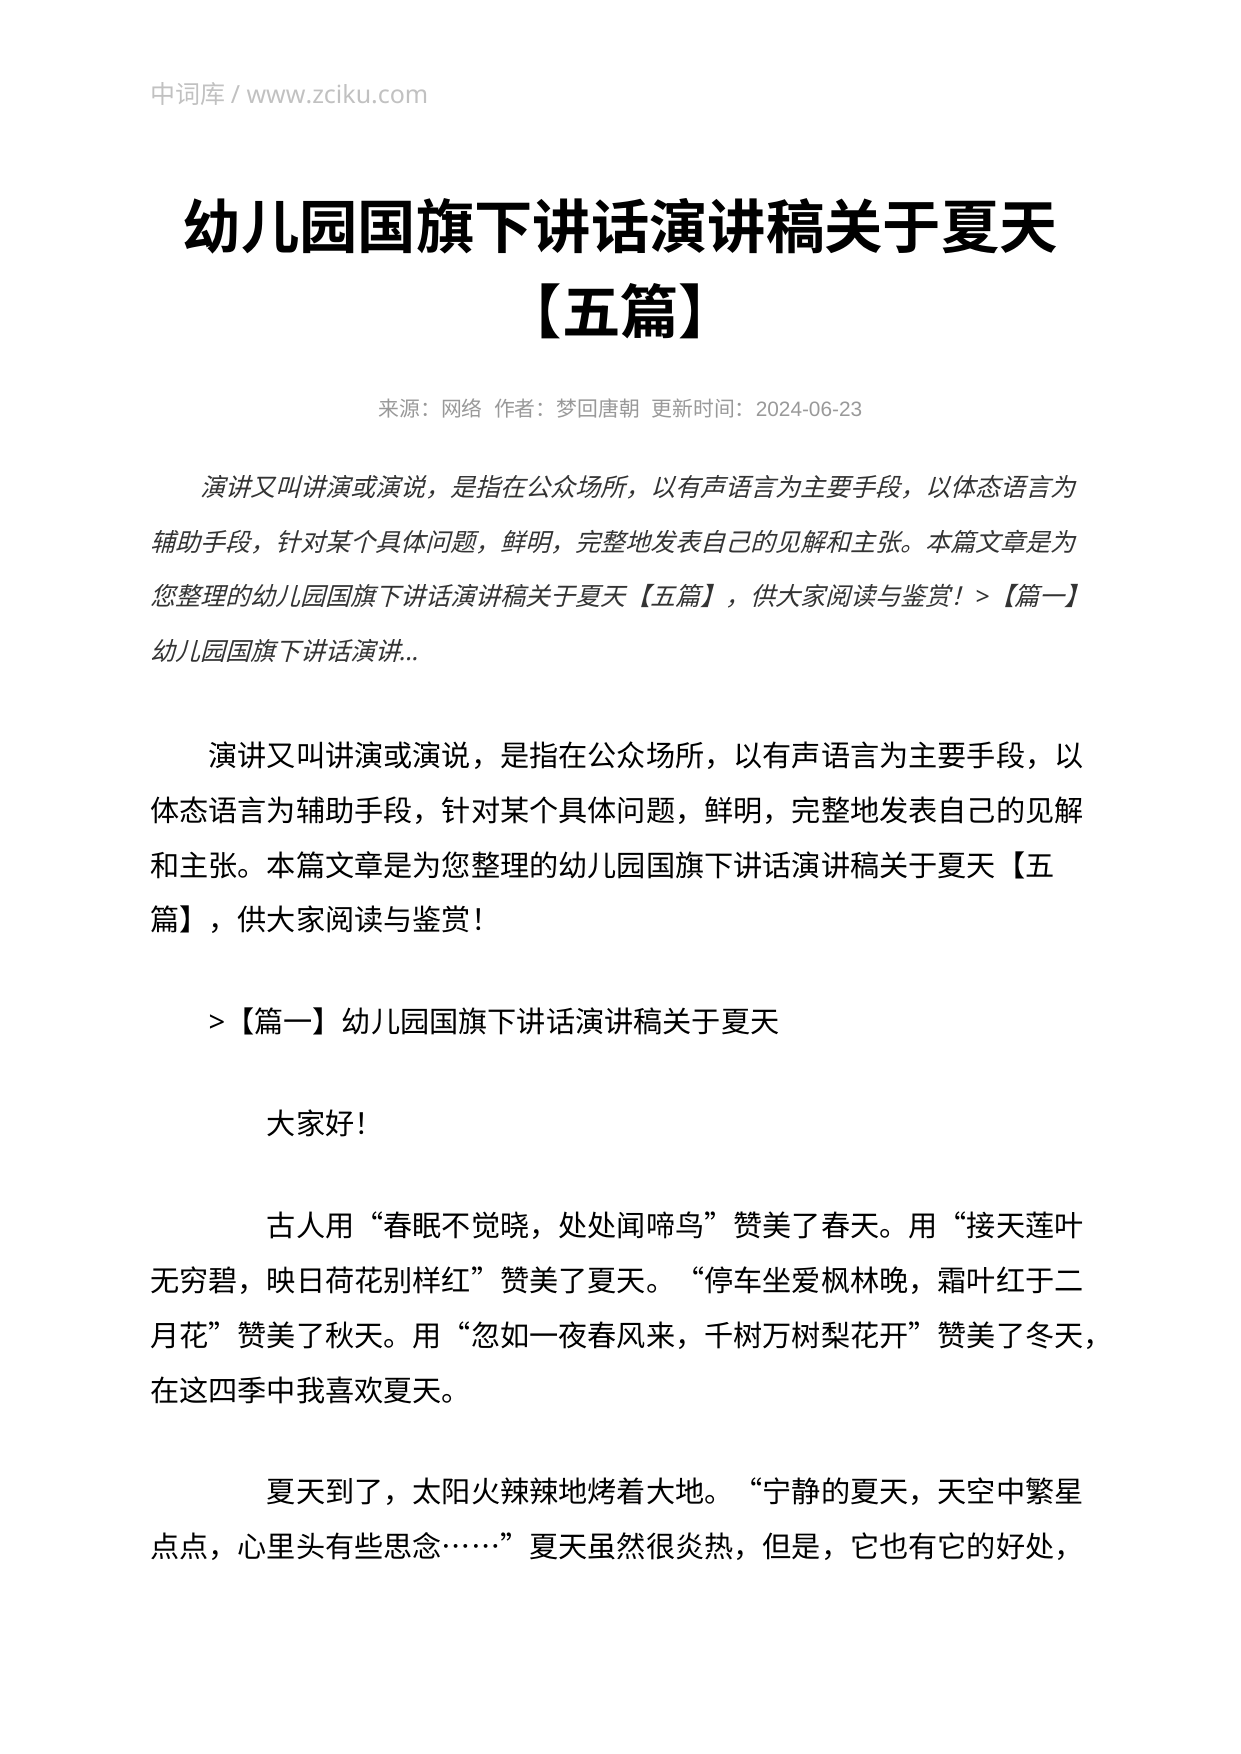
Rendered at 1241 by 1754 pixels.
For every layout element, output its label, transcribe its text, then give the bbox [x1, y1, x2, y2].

text >【篇一】幼儿园国旗下讲话演讲稿关于夏天 [150, 999, 1090, 1041]
subtitle 幼儿园国旗下讲话演讲稿关于夏天【五篇】 [150, 181, 1090, 350]
text 演讲又叫讲演或演说，是指在公众场所，以有声语言为主要手段，以体态语言为辅助手段，针对某个具体问题，鲜明，完整地发表自己的见解和主张。本篇文章是为您整理的幼儿园国旗下讲话演讲稿关于夏天【五篇】，供大家阅读与鉴赏！ [150, 732, 1090, 939]
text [150, 1469, 1090, 1566]
text 大家好！ [150, 1101, 1090, 1143]
text 来源：网络 作者：梦回唐朝 更新时间：2024-06-23 [150, 397, 1090, 421]
text 演讲又叫讲演或演说，是指在公众场所，以有声语言为主要手段，以体态语言为辅助手段，针对某个具体问题，鲜明，完整地发表自己的见解和主张。本篇文章是为您整理的幼儿园国旗下讲话演讲稿关于夏天【五篇】，供大家阅读与鉴赏！>【篇一】幼儿园国旗下讲话演讲... [150, 468, 1090, 667]
text 古人用“春眠不觉晓，处处闻啼鸟”赞美了春天。用“接天莲叶无穷碧，映日荷花别样红”赞美了夏天。“停车坐爱枫林晚，霜叶红于二月花”赞美了秋天。用“忽如一夜春风来，千树万树梨花开”赞美了冬天，在这四季中我喜欢夏天。 [150, 1202, 1090, 1409]
